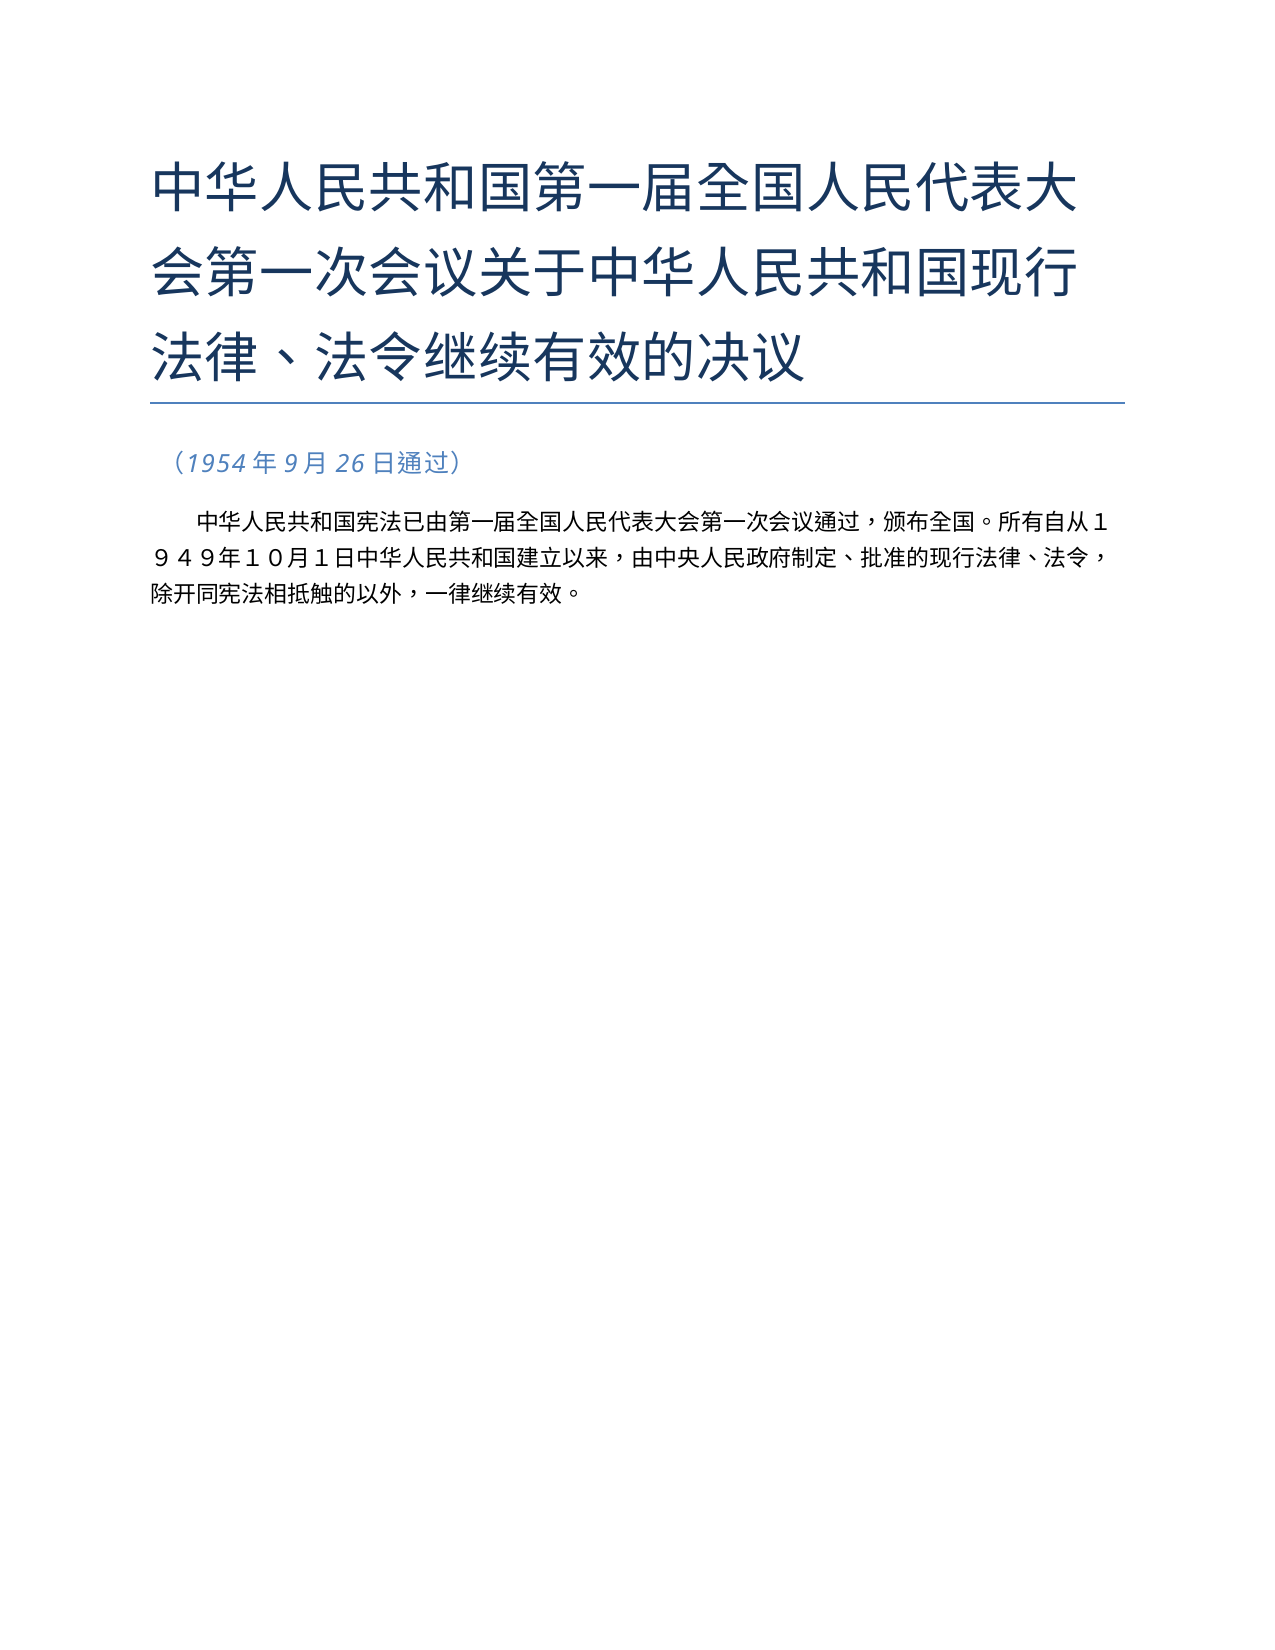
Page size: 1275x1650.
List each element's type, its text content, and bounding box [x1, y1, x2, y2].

text 中华人民共和国宪法已由第一届全国人民代表大会第一次会议通过，颁布全国。所有自从１９４９年１０月１日中华人民共和国建立以来，由中央人民政府制定、批准的现行法律、法令，除开同宪法相抵触的以外，一律继续有效。 [150, 506, 1125, 609]
subtitle （1954年9月26日通过） [159, 446, 1125, 480]
title 中华人民共和国第一届全国人民代表大会第一次会议关于中华人民共和国现行法律、法令继续有效的决议 [150, 150, 1125, 402]
